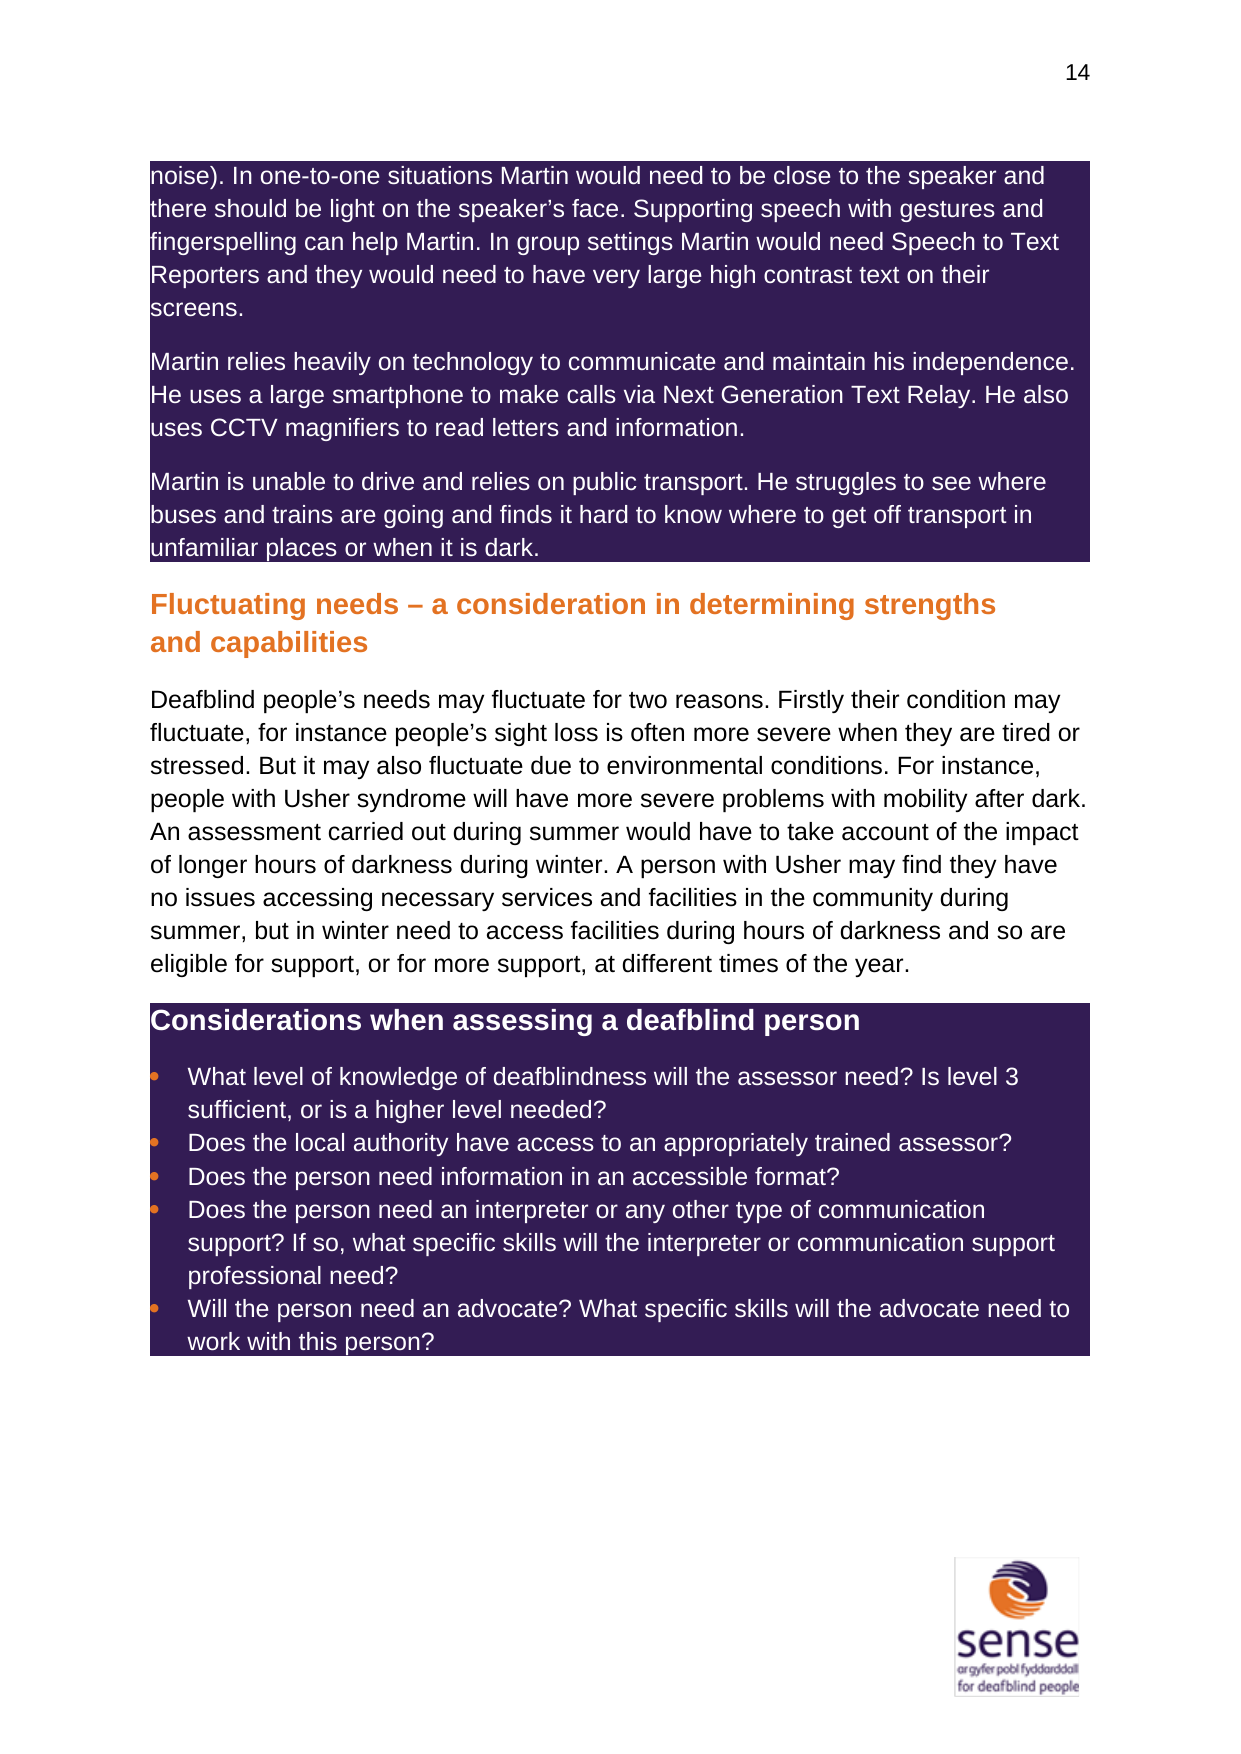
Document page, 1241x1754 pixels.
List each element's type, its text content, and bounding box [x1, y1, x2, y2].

text Deafblind people’s needs may fluctuate for two reasons. Firstly their condition may fluctuate, for instance people’s sight loss is often more severe when they are tired or stressed. But it may also fluctuate due to environmental conditions. For instance, people with Usher syndrome will have more severe problems with mobility after dark. An assessment carried out during summer would have to take account of the impact of longer hours of darkness during winter. A person with Usher may find they have no issues accessing necessary services and facilities in the community during summer, but in winter need to access facilities during hours of darkness and so are eligible for support, or for more support, at different times of the year. [150, 685, 1090, 978]
text Martin relies heavily on technology to communicate and maintain his independence. He uses a large smartphone to make calls via Next Generation Text Relay. He also uses CCTV magnifiers to read letters and information. [150, 347, 1090, 442]
text Considerations when assessing a deafblind person [150, 1003, 1090, 1036]
list Does the local authority have access to an appropriately trained assessor? [150, 1128, 1090, 1157]
text Fluctuating needs – a consideration in determining strengths and capabilities [150, 587, 1090, 659]
list Does the person need an interpreter or any other type of communication support? If so, what specific skills will the interpreter or communication support professional need? [150, 1194, 1090, 1289]
text Martin is unable to drive and relies on public transport. He struggles to see where buses and trains are going and finds it hard to know where to get off transport in unfamiliar places or when it is dark. [150, 467, 1090, 562]
list What level of knowledge of deafblindness will the assessor need? Is level 3 sufficient, or is a higher level needed? [150, 1062, 1090, 1124]
list Does the person need information in an accessible format? [150, 1161, 1090, 1190]
list Will the person need an advocate? What specific skills will the advocate need to work with this person? [150, 1294, 1090, 1356]
